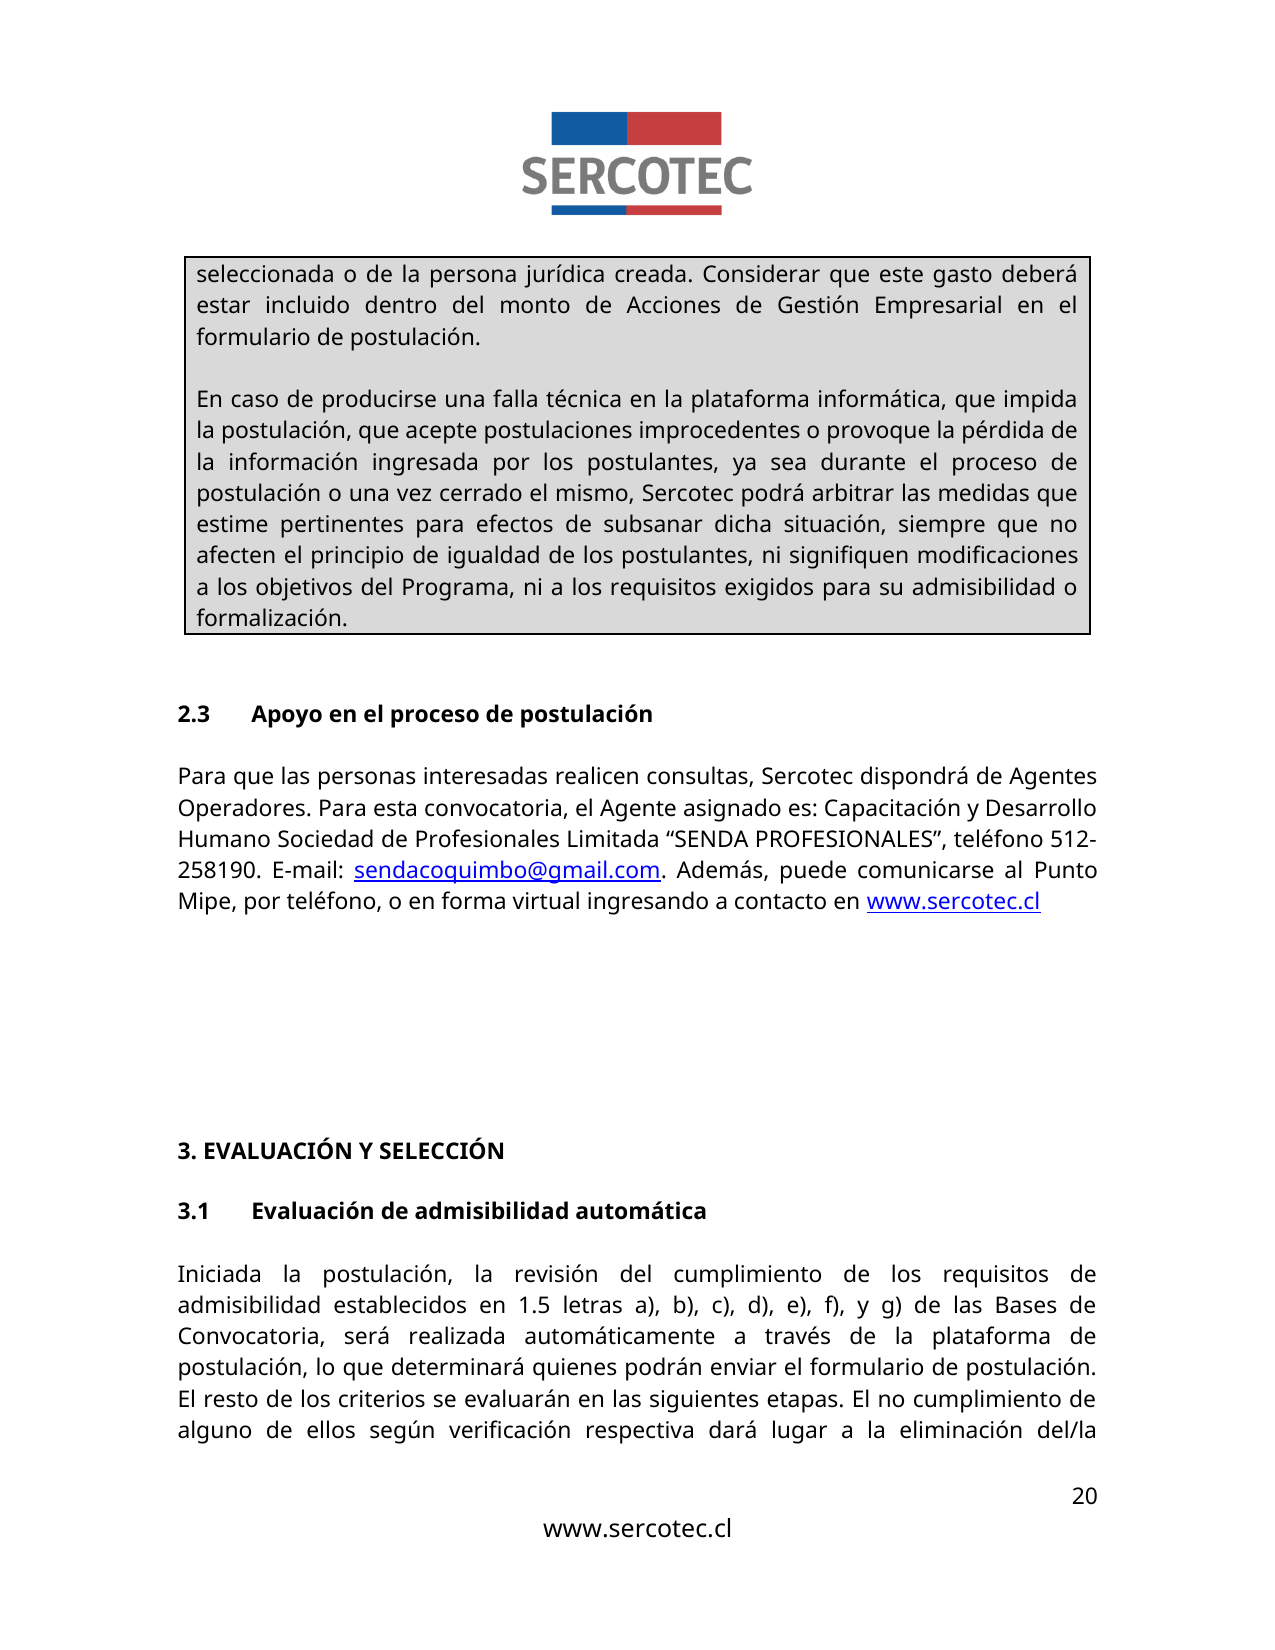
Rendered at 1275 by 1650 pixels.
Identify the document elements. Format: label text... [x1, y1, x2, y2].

text Para que las personas interesadas realicen consultas, Sercotec dispondrá de Agentes Operadores. Para esta convocatoria, el Agente asignado es: Capacitación y Desarrollo Humano Sociedad de Profesionales Limitada “SENDA PROFESIONALES”, teléfono 512-258190. E-mail: sendacoquimbo@gmail.com. Además, puede comunicarse al Punto Mipe, por teléfono, o en forma virtual ingresando a contacto en www.sercotec.cl [177, 760, 1098, 917]
text 3. EVALUACIÓN Y SELECCIÓN [177, 1135, 1098, 1167]
text 2.3 Apoyo en el proceso de postulación [177, 698, 1098, 729]
text 3.1 Evaluación de admisibilidad automática [177, 1195, 1098, 1226]
picture [512, 105, 763, 225]
